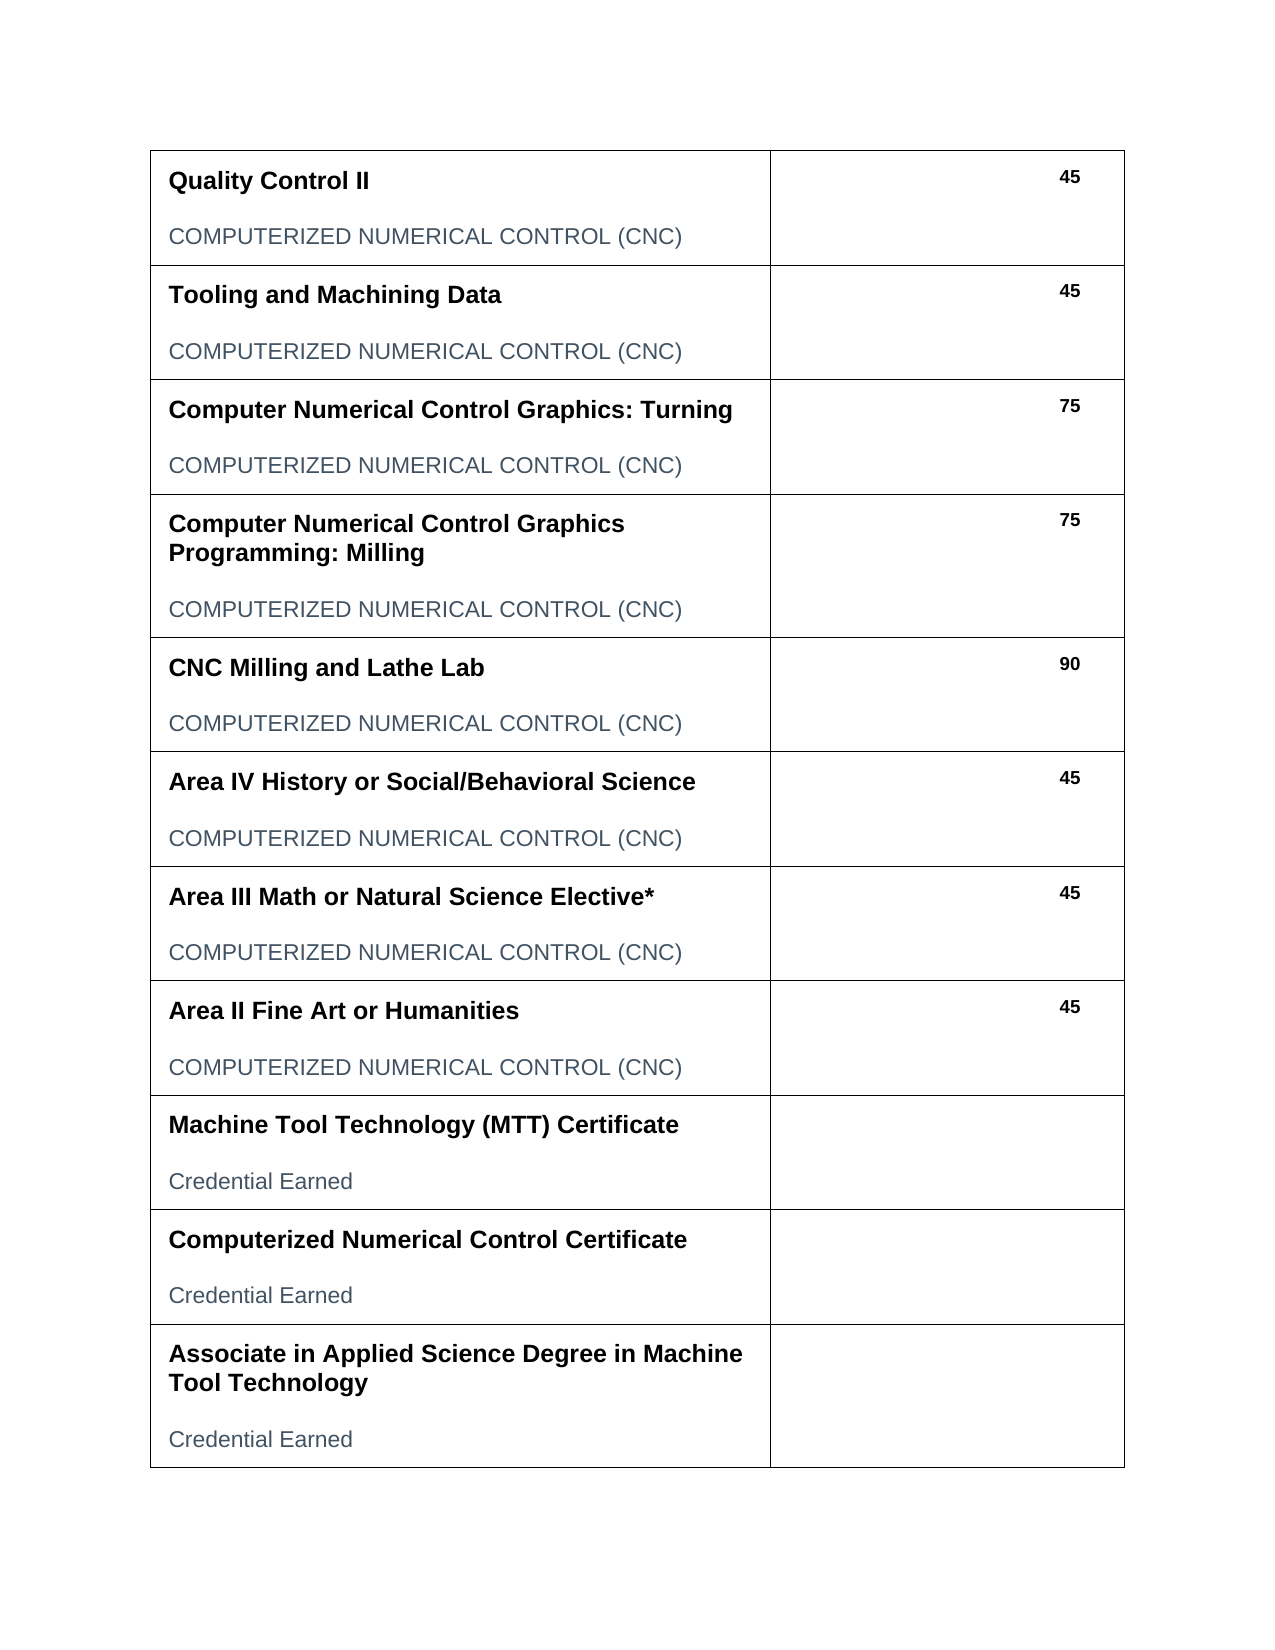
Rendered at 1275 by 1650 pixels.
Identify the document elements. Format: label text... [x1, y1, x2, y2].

table_cell 45 [771, 867, 1124, 980]
table_cell Computerized Numerical Control Certificate Credential Earned [151, 1210, 770, 1323]
table_cell 45 [771, 981, 1124, 1094]
table_cell Area IV History or Social/Behavioral Science COMPUTERIZED NUMERICAL CONTROL (CNC) [151, 752, 770, 866]
table_cell 45 [771, 266, 1124, 379]
table_cell 45 [771, 151, 1124, 264]
table_cell Associate in Applied Science Degree in Machine Tool Technology Credential Earned [151, 1325, 770, 1467]
table_cell [771, 1210, 1124, 1323]
table_cell 45 [771, 752, 1124, 866]
table_cell Machine Tool Technology (MTT) Certificate Credential Earned [151, 1096, 770, 1209]
table_cell [771, 1096, 1124, 1209]
table_cell Tooling and Machining Data COMPUTERIZED NUMERICAL CONTROL (CNC) [151, 266, 770, 379]
table_cell [771, 1325, 1124, 1467]
table_cell 75 [771, 380, 1124, 493]
table_cell CNC Milling and Lathe Lab COMPUTERIZED NUMERICAL CONTROL (CNC) [151, 638, 770, 751]
table_cell Area III Math or Natural Science Elective* COMPUTERIZED NUMERICAL CONTROL (CNC) [151, 867, 770, 980]
table_cell Area II Fine Art or Humanities COMPUTERIZED NUMERICAL CONTROL (CNC) [151, 981, 770, 1094]
table_cell 90 [771, 638, 1124, 751]
table_cell 75 [771, 495, 1124, 637]
table_cell Quality Control II COMPUTERIZED NUMERICAL CONTROL (CNC) [151, 151, 770, 264]
table_cell Computer Numerical Control Graphics: Turning COMPUTERIZED NUMERICAL CONTROL (CNC) [151, 380, 770, 493]
table_cell Computer Numerical Control Graphics Programming: Milling COMPUTERIZED NUMERICAL CONTROL (CNC) [151, 495, 770, 637]
